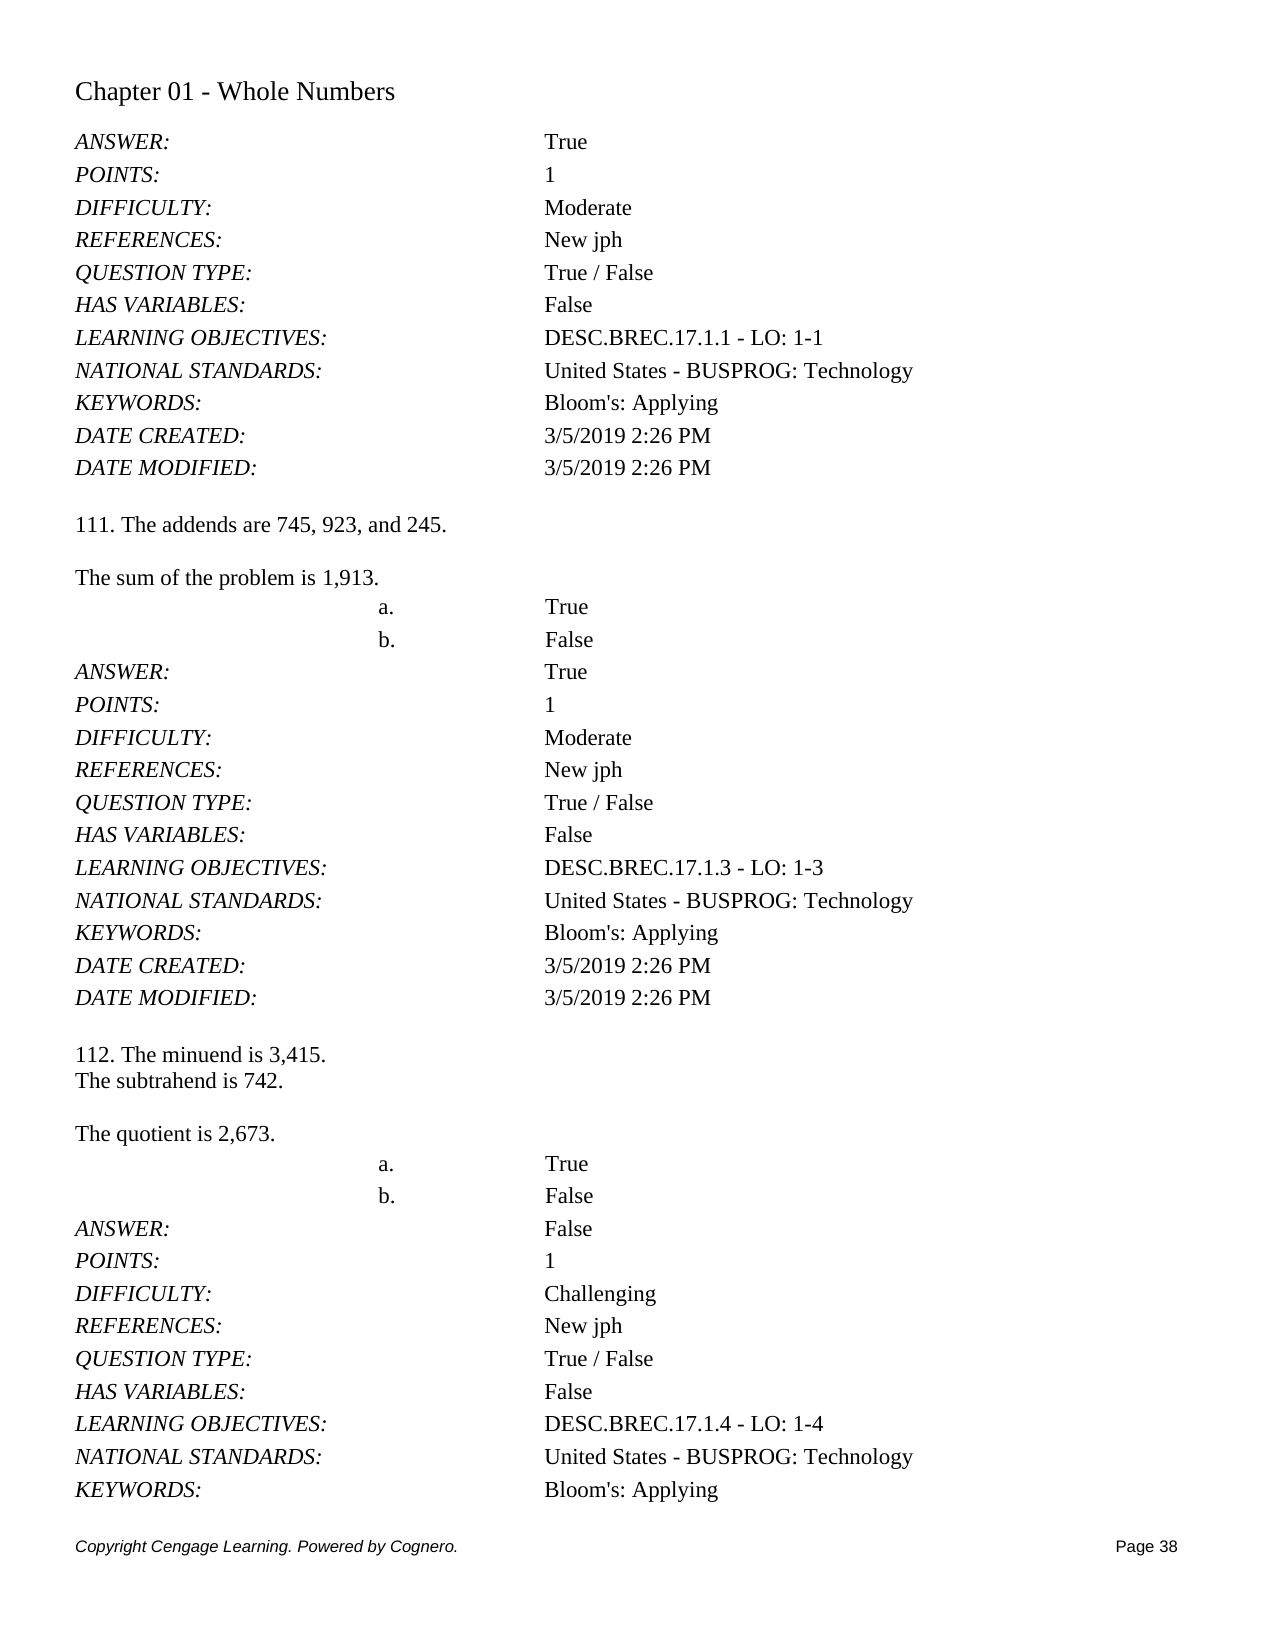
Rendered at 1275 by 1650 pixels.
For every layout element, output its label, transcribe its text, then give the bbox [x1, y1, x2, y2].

table_header 111. The addends are 745, 923, and 245. ​ The sum of the problem is ​1,913. [75, 511, 1200, 1014]
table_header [75, 1041, 1200, 1505]
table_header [75, 125, 1200, 484]
